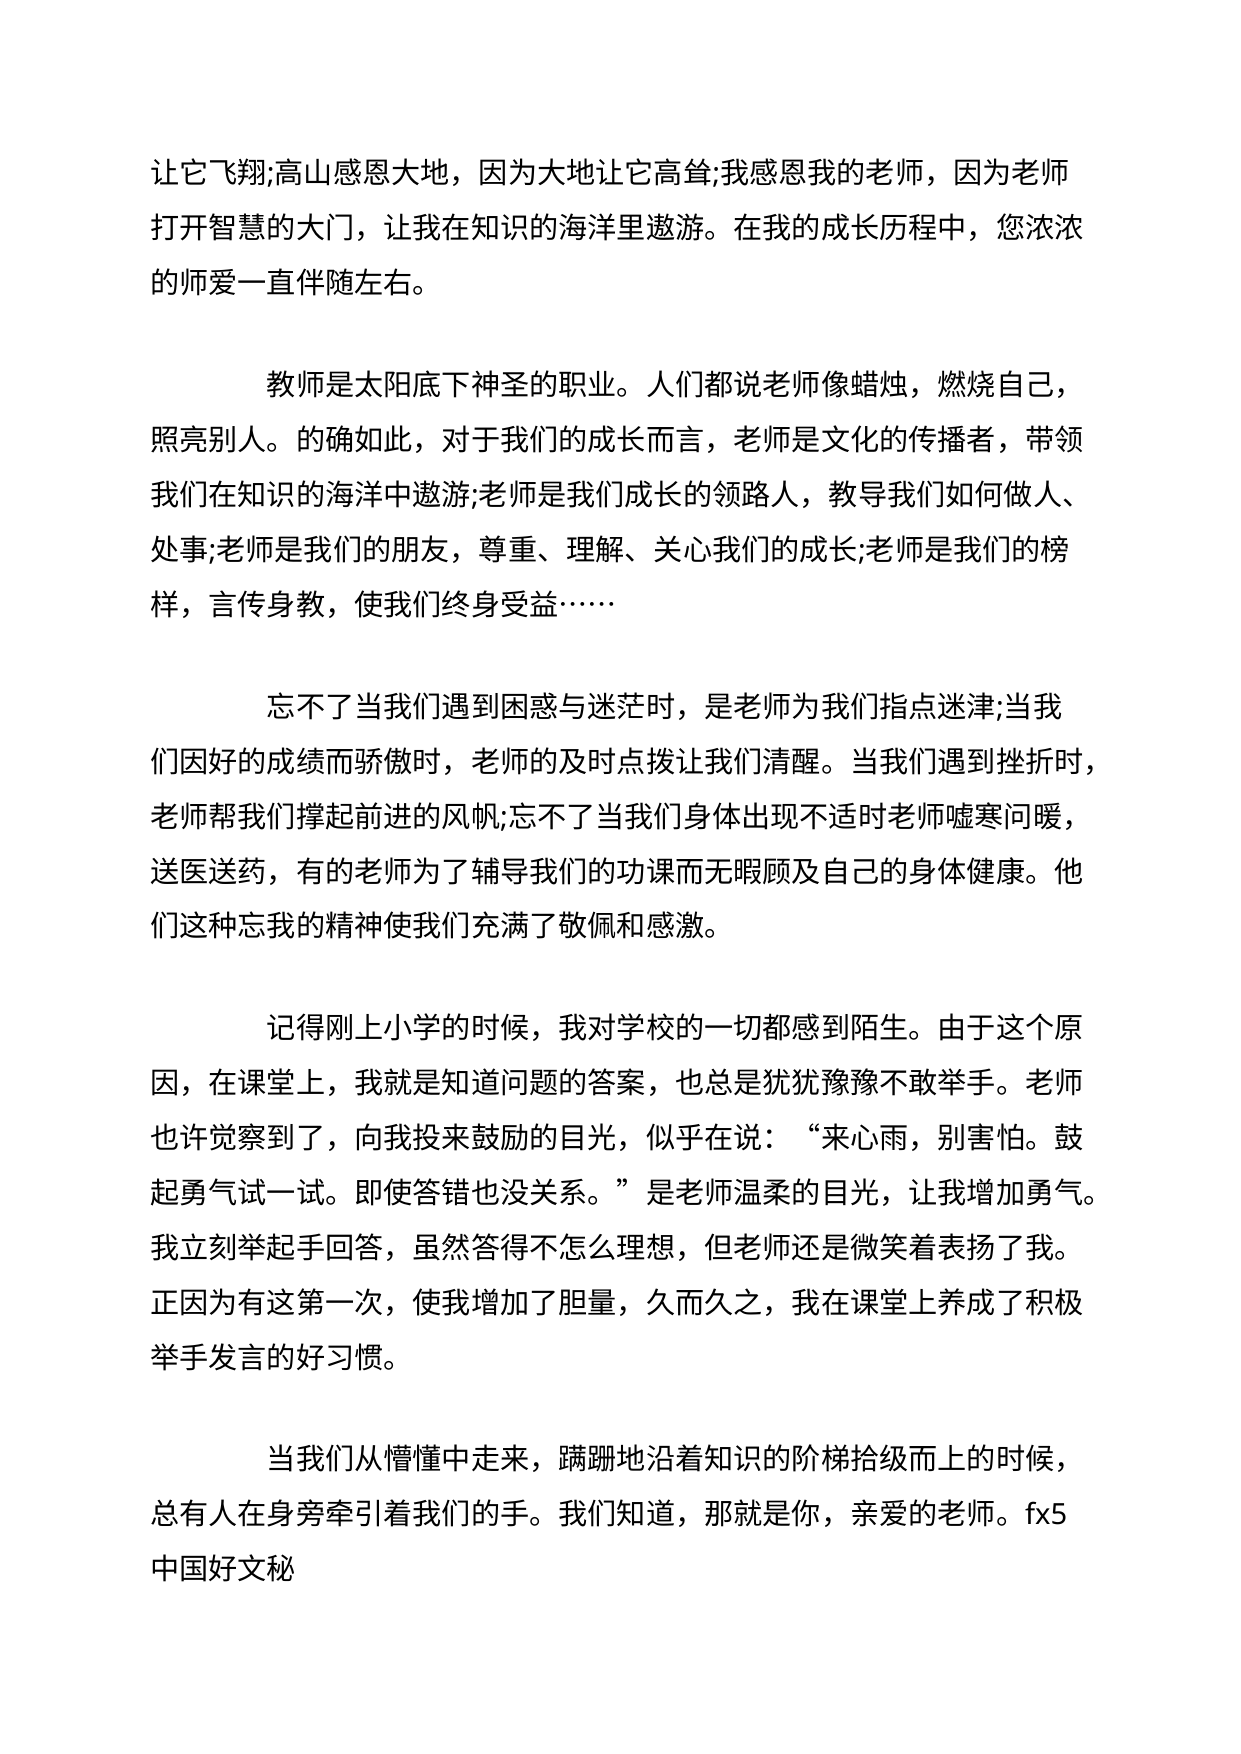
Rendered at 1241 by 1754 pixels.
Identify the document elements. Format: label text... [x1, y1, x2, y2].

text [150, 150, 1090, 302]
text 记得刚上小学的时候，我对学校的一切都感到陌生。由于这个原因，在课堂上，我就是知道问题的答案，也总是犹犹豫豫不敢举手。老师也许觉察到了，向我投来鼓励的目光，似乎在说：“来心雨，别害怕。鼓起勇气试一试。即使答错也没关系。”是老师温柔的目光，让我增加勇气。我立刻举起手回答，虽然答得不怎么理想，但老师还是微笑着表扬了我。正因为有这第一次，使我增加了胆量，久而久之，我在课堂上养成了积极举手发言的好习惯。 [150, 1005, 1090, 1376]
text 当我们从懵懂中走来，蹒跚地沿着知识的阶梯拾级而上的时候，总有人在身旁牵引着我们的手。我们知道，那就是你，亲爱的老师。fx5中国好文秘 [150, 1436, 1090, 1588]
text 教师是太阳底下神圣的职业。人们都说老师像蜡烛，燃烧自己，照亮别人。的确如此，对于我们的成长而言，老师是文化的传播者，带领我们在知识的海洋中遨游;老师是我们成长的领路人，教导我们如何做人、处事;老师是我们的朋友，尊重、理解、关心我们的成长;老师是我们的榜样，言传身教，使我们终身受益…… [150, 362, 1090, 624]
text 忘不了当我们遇到困惑与迷茫时，是老师为我们指点迷津;当我们因好的成绩而骄傲时，老师的及时点拨让我们清醒。当我们遇到挫折时，老师帮我们撑起前进的风帆;忘不了当我们身体出现不适时老师嘘寒问暖，送医送药，有的老师为了辅导我们的功课而无暇顾及自己的身体健康。他们这种忘我的精神使我们充满了敬佩和感激。 [150, 683, 1090, 945]
